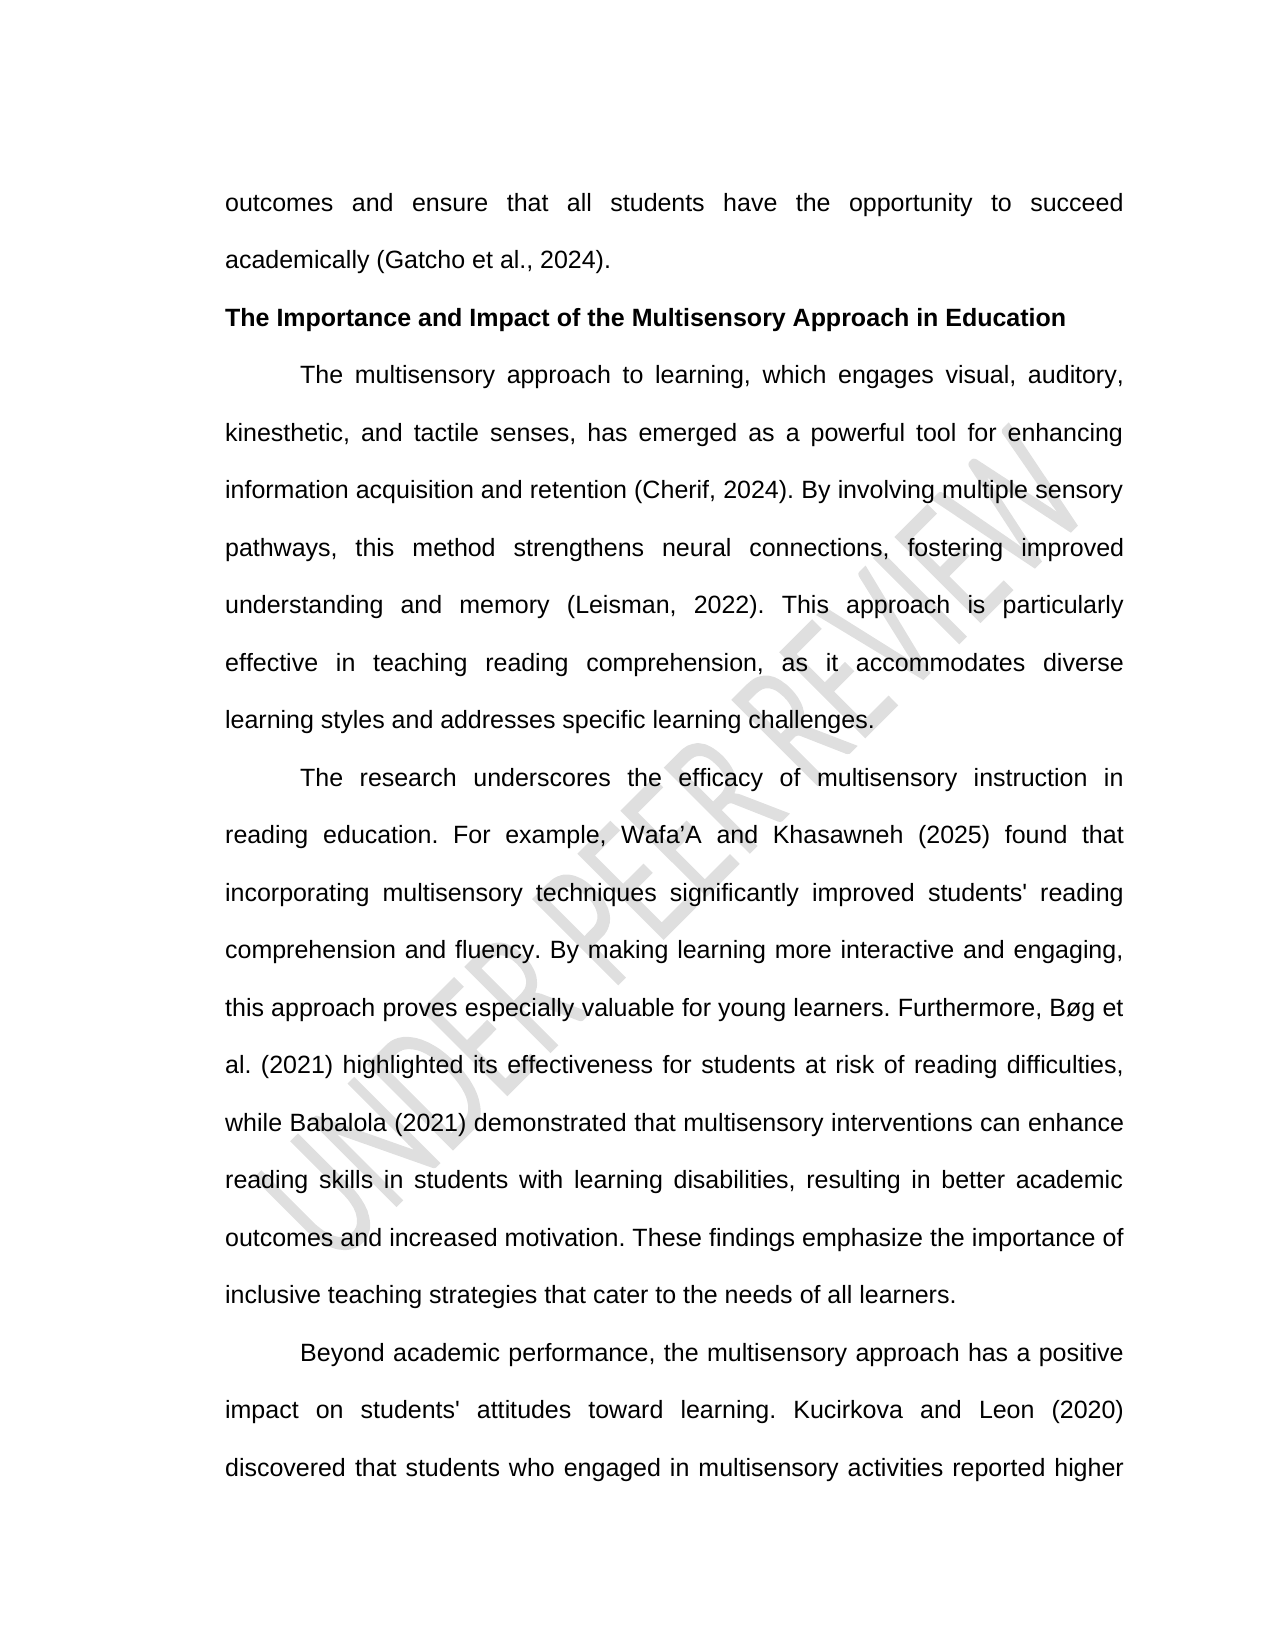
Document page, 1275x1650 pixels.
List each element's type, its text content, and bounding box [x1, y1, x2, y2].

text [225, 1337, 1125, 1481]
text The research underscores the efficacy of multisensory instruction in reading education. For example, Wafa’A and Khasawneh (2025) found that incorporating multisensory techniques significantly improved students' reading comprehension and fluency. By making learning more interactive and engaging, this approach proves especially valuable for young learners. Furthermore, Bøg et al. (2021) highlighted its effectiveness for students at risk of reading difficulties, while Babalola (2021) demonstrated that multisensory interventions can enhance reading skills in students with learning disabilities, resulting in better academic outcomes and increased motivation. These findings emphasize the importance of inclusive teaching strategies that cater to the needs of all learners. [225, 762, 1125, 1309]
text The Importance and Impact of the Multisensory Approach in Education [225, 302, 1125, 331]
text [225, 187, 1125, 274]
text The multisensory approach to learning, which engages visual, auditory, kinesthetic, and tactile senses, has emerged as a powerful tool for enhancing information acquisition and retention (Cherif, 2024). By involving multiple sensory pathways, this method strengthens neural connections, fostering improved understanding and memory (Leisman, 2022). This approach is particularly effective in teaching reading comprehension, as it accommodates diverse learning styles and addresses specific learning challenges. [225, 360, 1125, 734]
